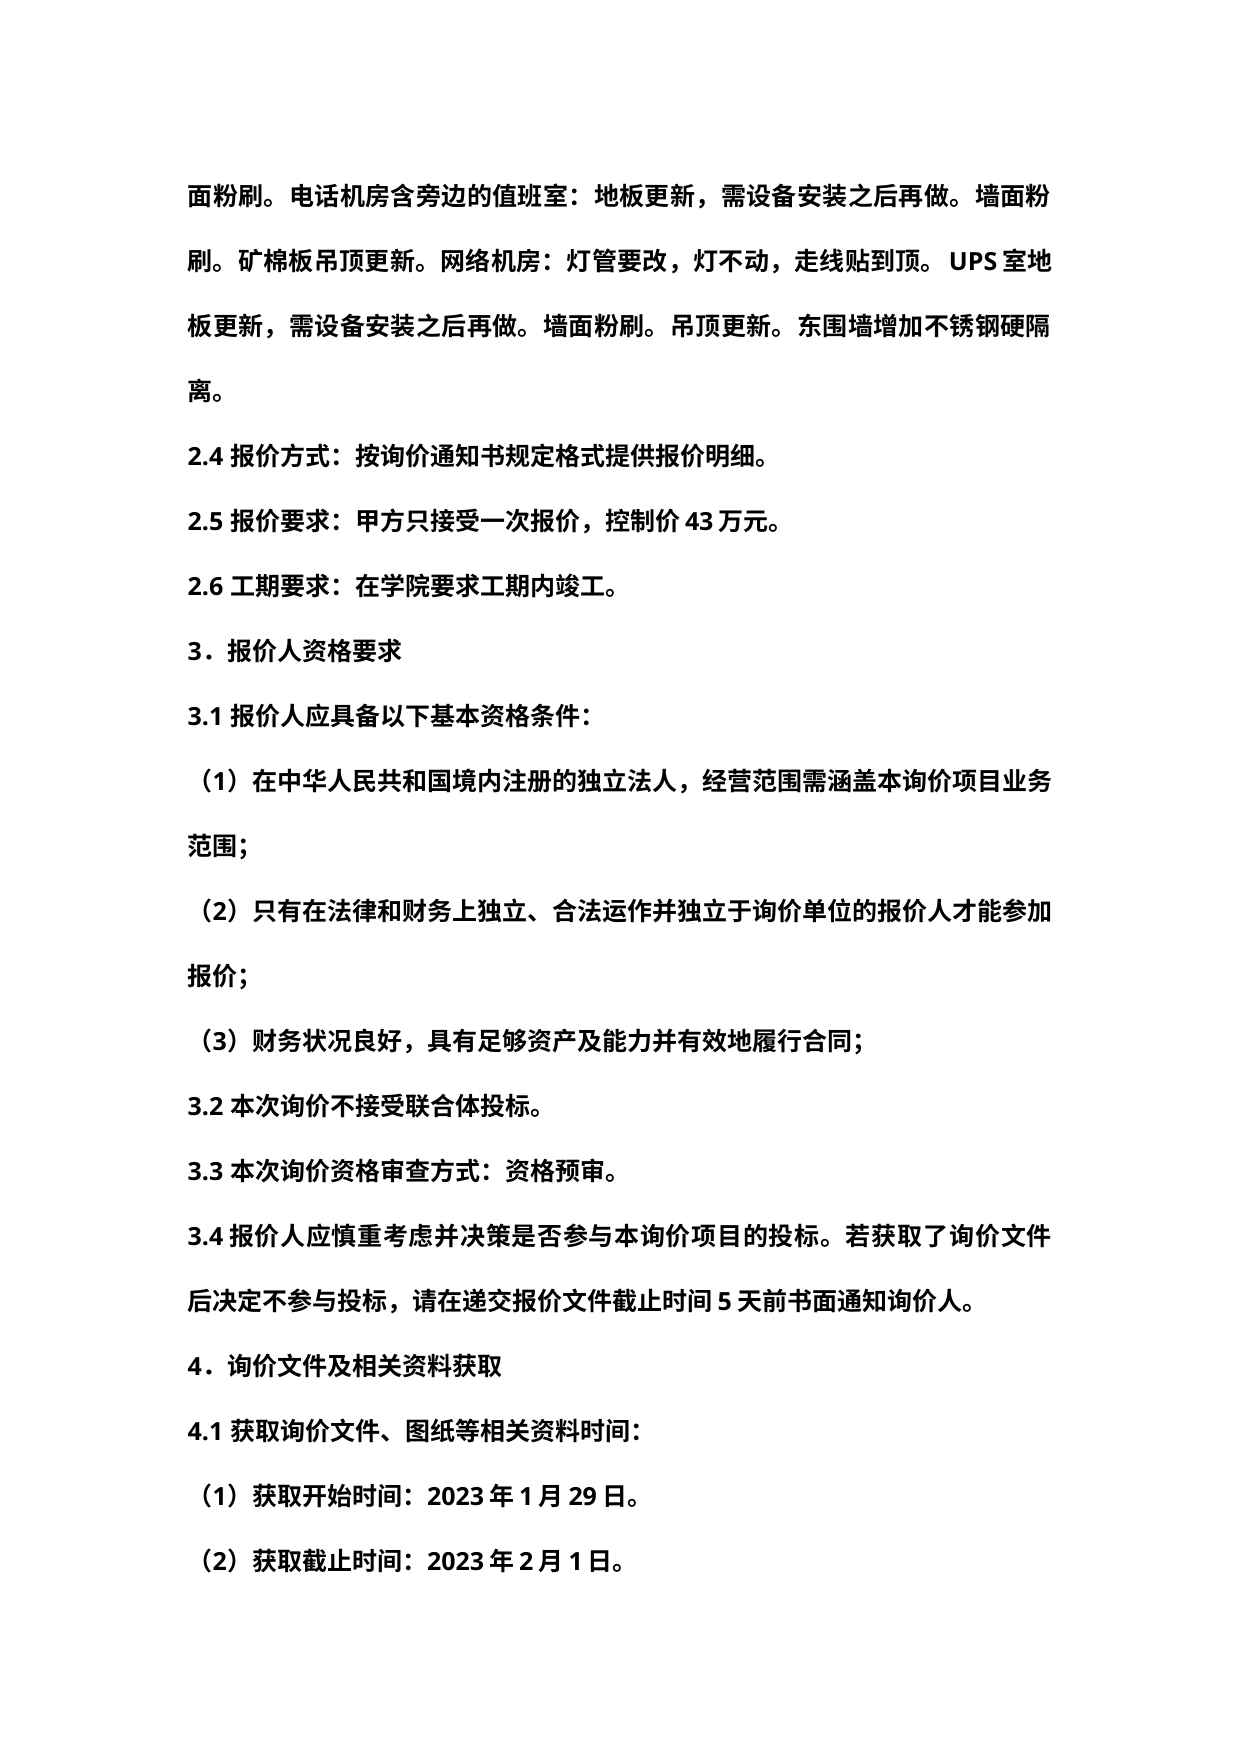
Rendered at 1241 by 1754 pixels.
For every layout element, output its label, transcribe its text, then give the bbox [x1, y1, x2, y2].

text （3）财务状况良好，具有足够资产及能力并有效地履行合同； [187, 1007, 1053, 1072]
text 3.1 报价人应具备以下基本资格条件： [187, 682, 1053, 747]
text 3.2 本次询价不接受联合体投标。 [187, 1072, 1053, 1137]
text （2）获取截止时间：2023年2月1日。 [187, 1527, 1053, 1592]
text 2.4 报价方式：按询价通知书规定格式提供报价明细。 [187, 422, 1053, 487]
text 4.1 获取询价文件、图纸等相关资料时间： [187, 1397, 1053, 1462]
text 4．询价文件及相关资料获取 [187, 1332, 1053, 1397]
text （2）只有在法律和财务上独立、合法运作并独立于询价单位的报价人才能参加报价； [187, 877, 1053, 1007]
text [187, 162, 1053, 422]
text 3.4报价人应慎重考虑并决策是否参与本询价项目的投标。若获取了询价文件后决定不参与投标，请在递交报价文件截止时间5天前书面通知询价人。 [187, 1202, 1053, 1332]
text 3．报价人资格要求 [187, 617, 1053, 682]
text 2.5 报价要求：甲方只接受一次报价，控制价43万元。 [187, 487, 1053, 552]
text （1）获取开始时间：2023年1月29日。 [187, 1462, 1053, 1527]
text 3.3 本次询价资格审查方式：资格预审。 [187, 1137, 1053, 1202]
text （1）在中华人民共和国境内注册的独立法人，经营范围需涵盖本询价项目业务范围； [187, 747, 1053, 877]
text 2.6 工期要求：在学院要求工期内竣工。 [187, 552, 1053, 617]
